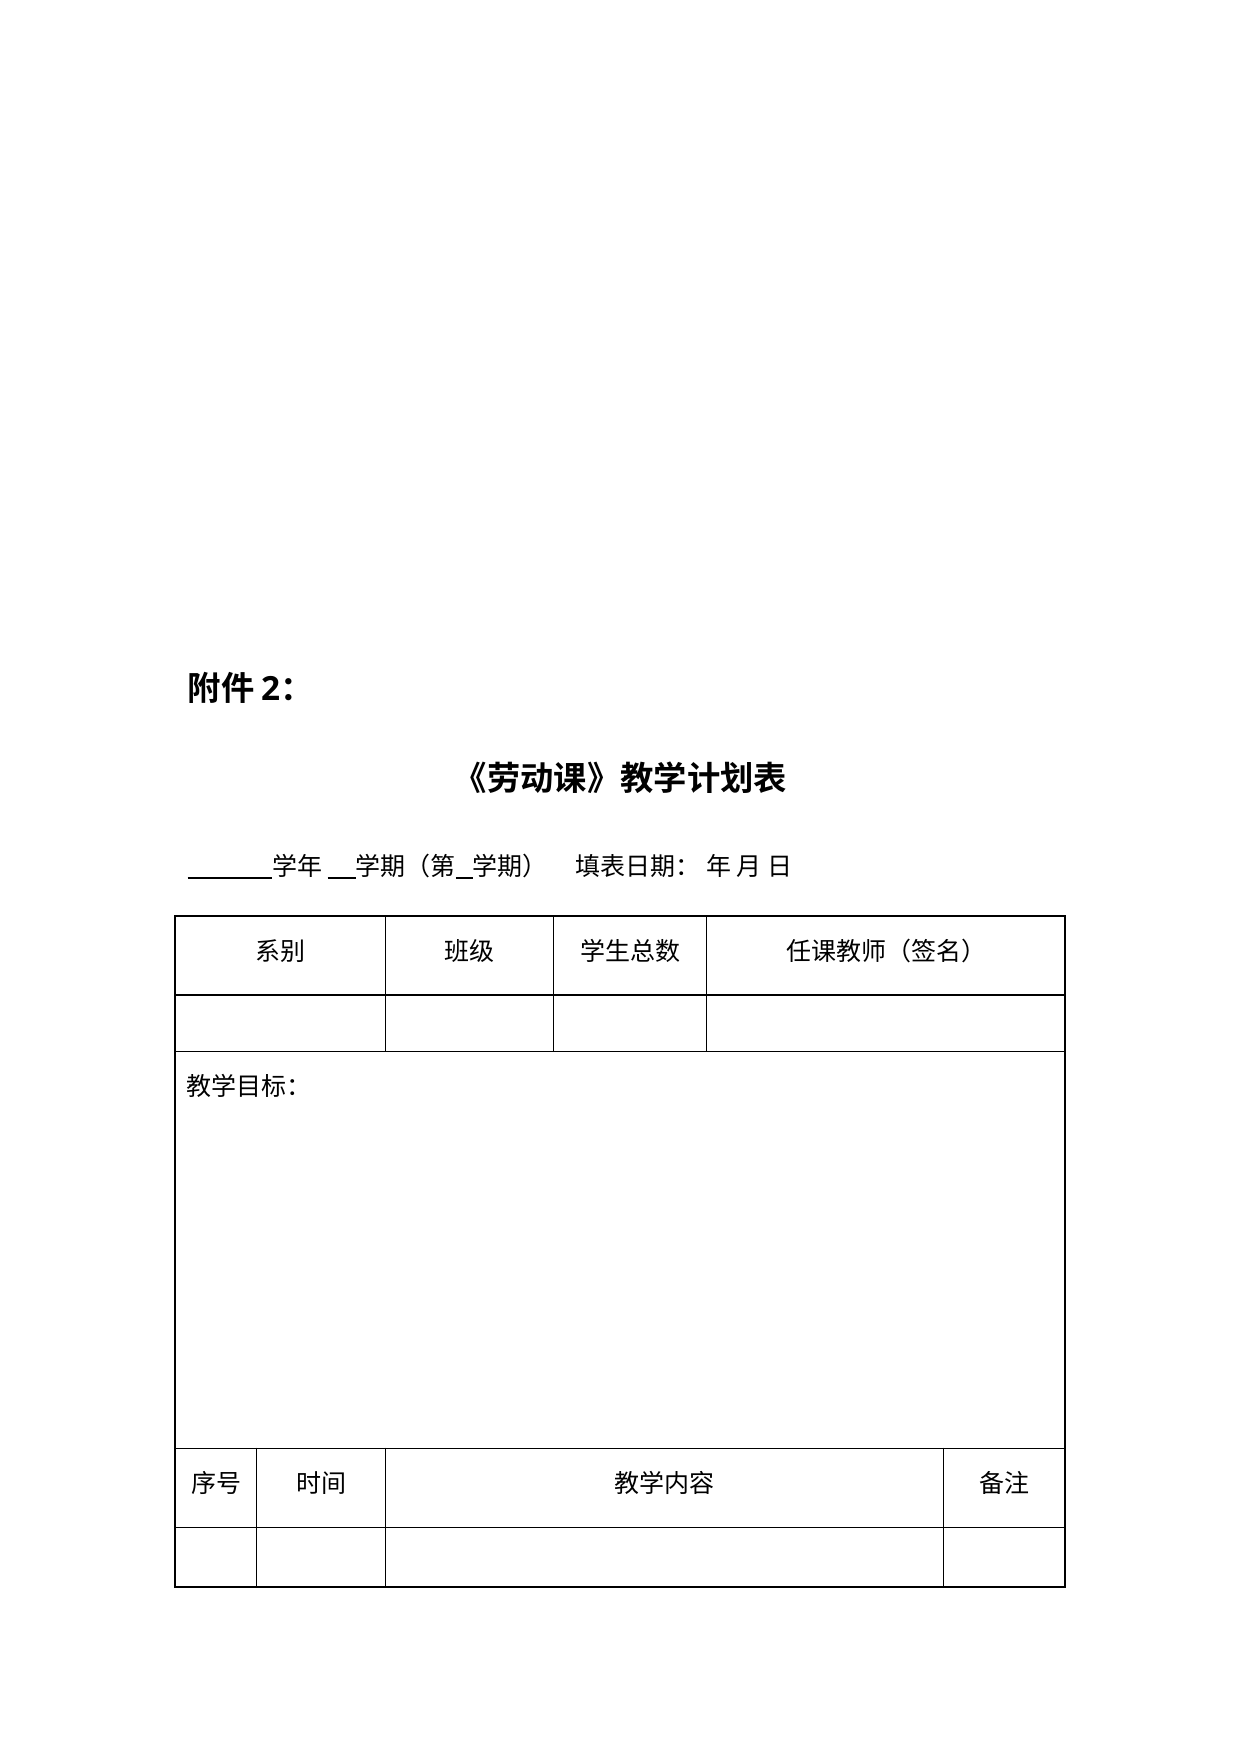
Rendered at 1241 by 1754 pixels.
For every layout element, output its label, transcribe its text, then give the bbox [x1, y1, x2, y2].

text 学年 学期（第 学期） 填表日期： 年 月 日 [187, 832, 1053, 897]
table_cell 备注 [944, 1449, 1064, 1527]
table_cell 时间 [257, 1449, 385, 1527]
table_cell [257, 1528, 385, 1586]
table_cell 教学内容 [386, 1449, 943, 1527]
text 《劳动课》教学计划表 [187, 743, 1053, 808]
table_cell [386, 996, 553, 1051]
table_cell [944, 1528, 1064, 1586]
table_cell [386, 1528, 943, 1586]
table_cell [554, 996, 706, 1051]
table_header 任课教师（签名） [707, 917, 1064, 994]
table_cell [176, 996, 385, 1051]
table_cell 教学目标： [176, 1052, 1064, 1448]
table_cell 序号 [176, 1449, 256, 1527]
table_header 系别 [176, 917, 385, 994]
table_cell [707, 996, 1064, 1051]
table_header 班级 [386, 917, 553, 994]
text 附件2： [187, 654, 1053, 719]
table_cell [176, 1528, 256, 1586]
table_header 学生总数 [554, 917, 706, 994]
